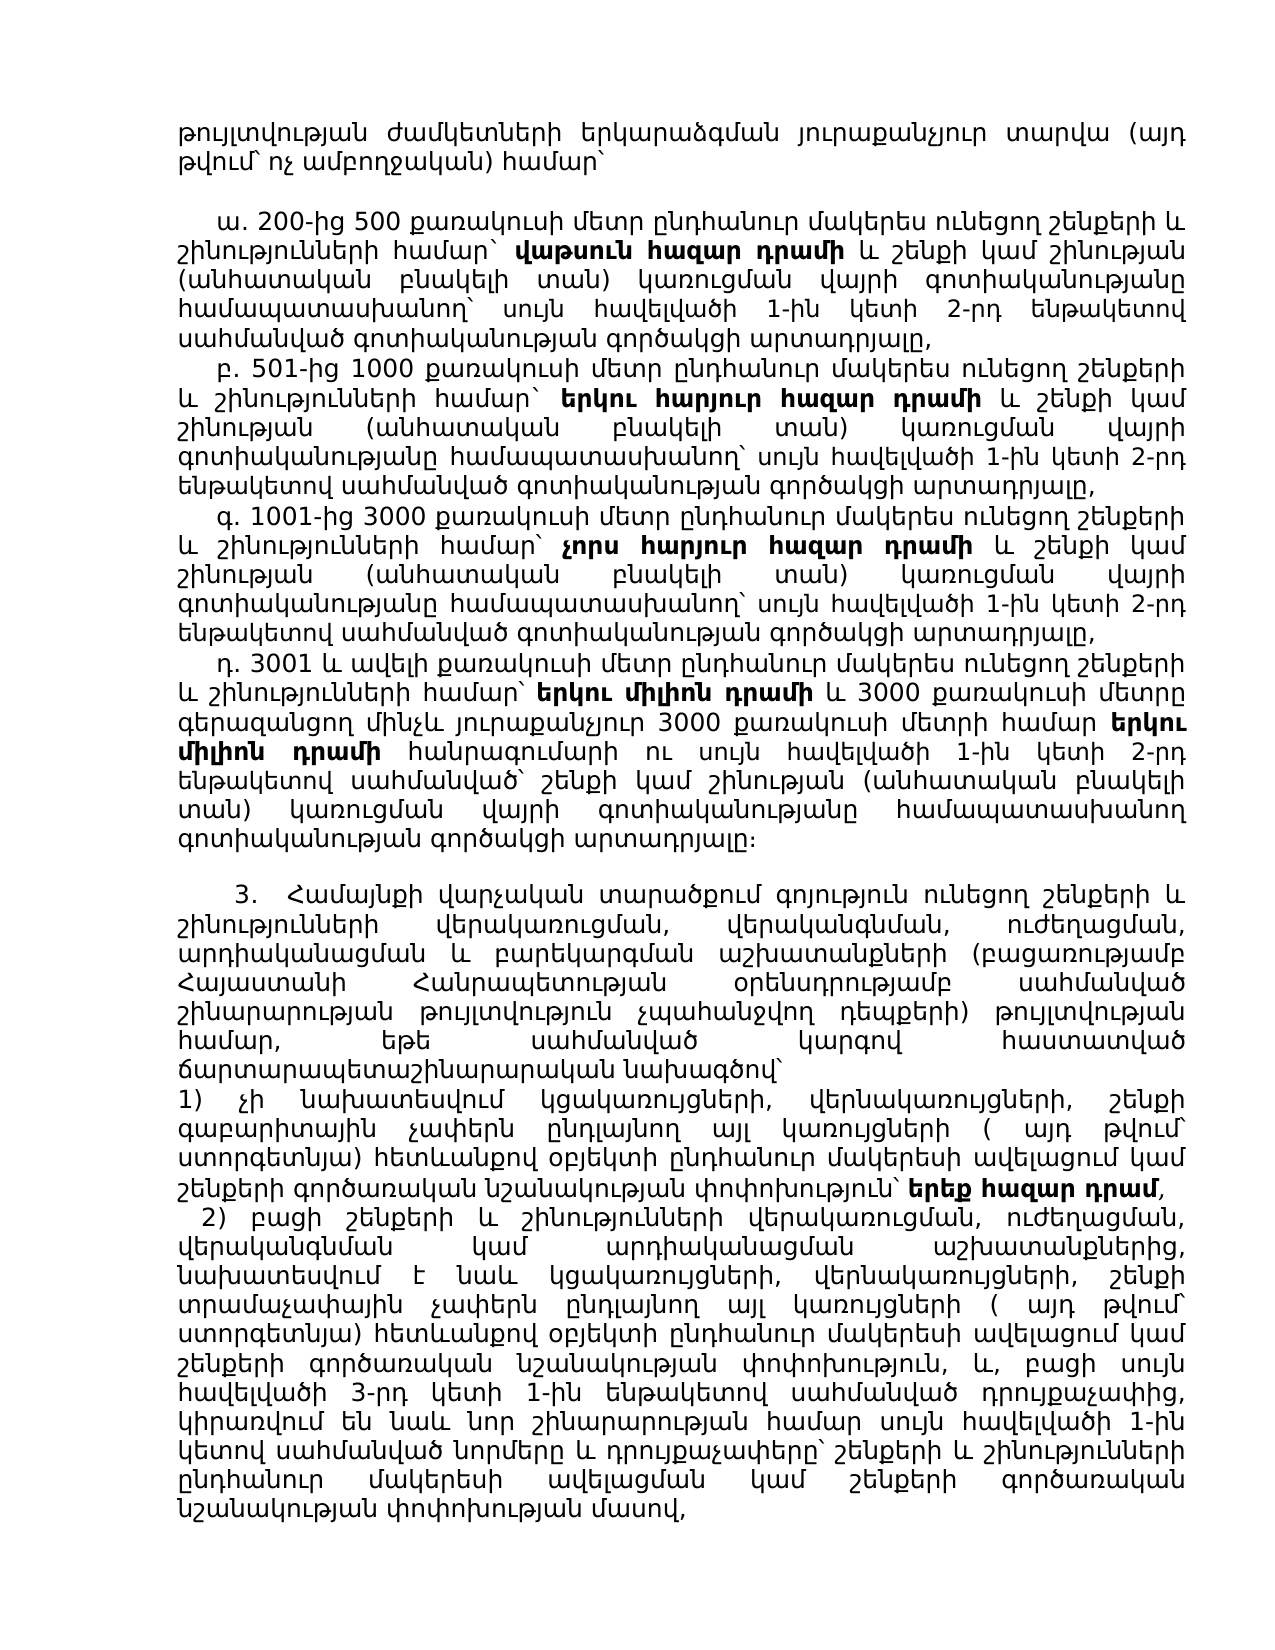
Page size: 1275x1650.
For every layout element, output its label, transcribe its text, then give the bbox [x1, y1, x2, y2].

text ա․ 200-ից 500 քառակուսի մետր ընդհանուր մակերես ունեցող շենքերի և շինությունների համար` վաթսուն հազար դրամի և շենքի կամ շինության (անհատական բնակելի տան) կառուցման վայրի գոտիականությանը համապատասխանող՝ սույն հավելվածի 1-ին կետի 2-րդ ենթակետով սահմանված գոտիականության գործակցի արտադրյալը, [177, 206, 1186, 353]
text 1) չի նախատեսվում կցակառույցների, վերնակառույցների, շենքի գաբարիտային չափերն ընդլայնող այլ կառույցների ( այդ թվում՝ ստորգետնյա) հետևանքով օբյեկտի ընդհանուր մակերեսի ավելացում կամ շենքերի գործառական նշանակության փոփոխություն՝ երեք հազար դրամ, [177, 1085, 1186, 1203]
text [177, 118, 1186, 176]
text բ․ 501-ից 1000 քառակուսի մետր ընդհանուր մակերես ունեցող շենքերի և շինությունների համար` երկու հարյուր հազար դրամի և շենքի կամ շինության (անհատական բնակելի տան) կառուցման վայրի գոտիականությանը համապատասխանող՝ սույն հավելվածի 1-ին կետի 2-րդ ենթակետով սահմանված գոտիականության գործակցի արտադրյալը, [177, 353, 1186, 500]
text գ․ 1001-ից 3000 քառակուսի մետր ընդհանուր մակերես ունեցող շենքերի և շինությունների համար՝ չորս հարյուր հազար դրամի և շենքի կամ շինության (անհատական բնակելի տան) կառուցման վայրի գոտիականությանը համապատասխանող՝ սույն հավելվածի 1-ին կետի 2-րդ ենթակետով սահմանված գոտիականության գործակցի արտադրյալը, [177, 500, 1186, 648]
text դ․ 3001 և ավելի քառակուսի մետր ընդհանուր մակերես ունեցող շենքերի և շինությունների համար՝ երկու միլիոն դրամի և 3000 քառակուսի մետրը գերազանցող մինչև յուրաքանչյուր 3000 քառակուսի մետրի համար երկու միլիոն դրամի հանրագումարի ու սույն հավելվածի 1-ին կետի 2-րդ ենթակետով սահմանված՝ շենքի կամ շինության (անհատական բնակելի տան) կառուցման վայրի գոտիականությանը համապատասխանող գոտիականության գործակցի արտադրյալը։ [177, 648, 1186, 853]
text 2) բացի շենքերի և շինությունների վերակառուցման, ուժեղացման, վերականգնման կամ արդիականացման աշխատանքներից, նախատեսվում է նաև կցակառույցների, վերնակառույցների, շենքի տրամաչափային չափերն ընդլայնող այլ կառույցների ( այդ թվում՝ ստորգետնյա) հետևանքով օբյեկտի ընդհանուր մակերեսի ավելացում կամ շենքերի գործառական նշանակության փոփոխություն, և, բացի սույն հավելվածի 3-րդ կետի 1-ին ենթակետով սահմանված դրույքաչափից, կիրառվում են նաև նոր շինարարության համար սույն հավելվածի 1-ին կետով սահմանված նորմերը և դրույքաչափերը՝ շենքերի և շինությունների ընդհանուր մակերեսի ավելացման կամ շենքերի գործառական նշանակության փոփոխության մասով, [177, 1203, 1186, 1524]
text 3․ Համայնքի վարչական տարածքում գոյություն ունեցող շենքերի և շինությունների վերակառուցման, վերականգնման, ուժեղացման, արդիականացման և բարեկարգման աշխատանքների (բացառությամբ Հայաստանի Հանրապետության օրենսդրությամբ սահմանված շինարարության թույլտվություն չպահանջվող դեպքերի) թույլտվության համար, եթե սահմանված կարգով հաստատված ճարտարապետաշինարարական նախագծով՝ [177, 879, 1186, 1085]
